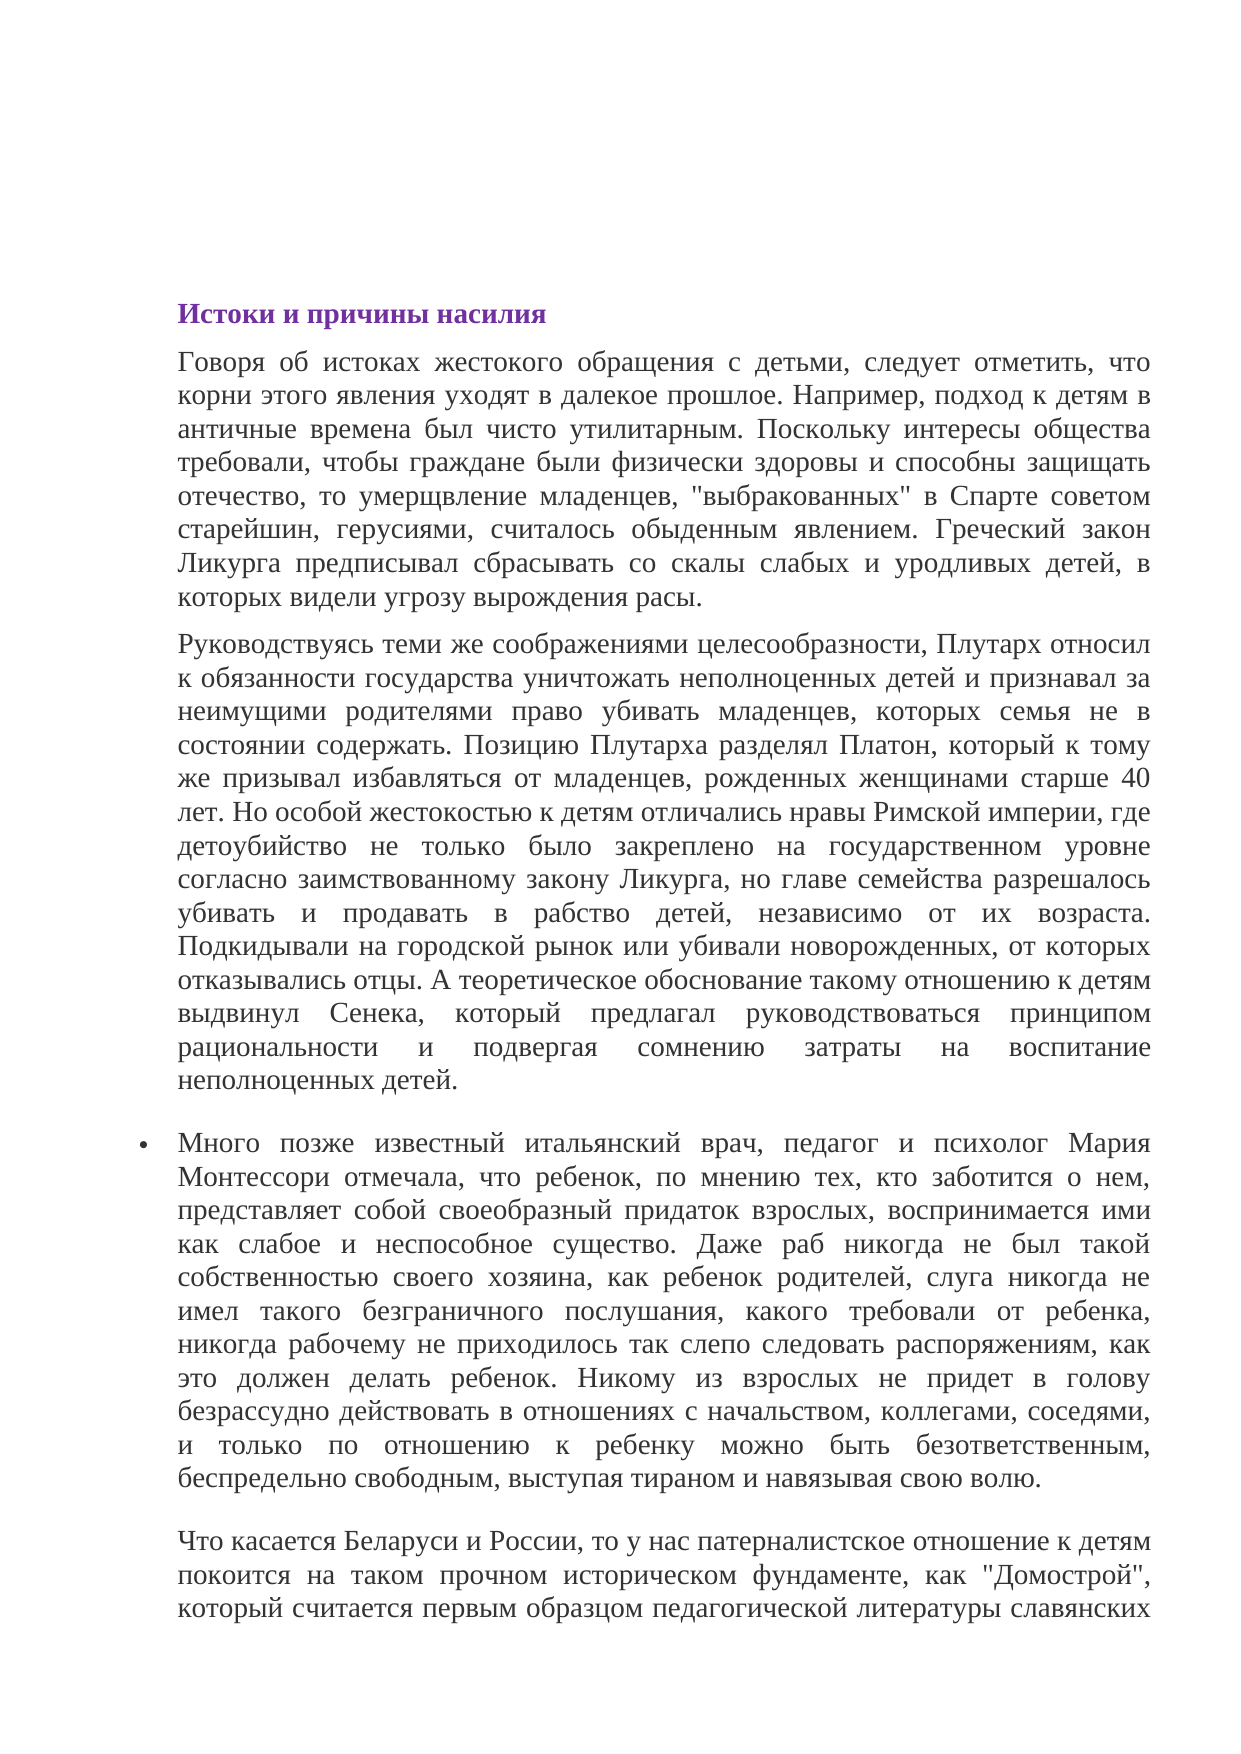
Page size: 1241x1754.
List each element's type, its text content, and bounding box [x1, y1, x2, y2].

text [177, 1523, 1152, 1624]
text Говоря об истоках жестокого обращения с детьми, следует отметить, что корни этого явления уходят в далекое прошлое. Например, подход к детям в античные времена был чисто утилитарным. Поскольку интересы общества требовали, чтобы граждане были физически здоровы и способны защищать отечество, то умерщвление младенцев, "выбракованных" в Спарте советом старейшин, герусиями, считалось обыденным явлением. Греческий закон Ликурга предписывал сбрасывать со скалы слабых и уродливых детей, в которых видели угрозу вырождения расы. [177, 344, 1152, 612]
list Много позже известный итальянский врач, педагог и психолог Мария Монтессори отмечала, что ребенок, по мнению тех, кто заботится о нем, представляет собой своеобразный придаток взрослых, воспринимается ими как слабое и неспособное существо. Даже раб никогда не был такой собственностью своего хозяина, как ребенок родителей, слуга никогда не имел такого безграничного послушания, какого требовали от ребенка, никогда рабочему не приходилось так слепо следовать распоряжениям, как это должен делать ребенок. Никому из взрослых не придет в голову безрассудно действовать в отношениях с начальством, коллегами, соседями, и только по отношению к ребенку можно быть безответственным, беспредельно свободным, выступая тираном и навязывая свою волю. [140, 1125, 1152, 1494]
text Истоки и причины насилия [177, 296, 1152, 330]
text Руководствуясь теми же соображениями целесообразности, Плутарх относил к обязанности государства уничтожать неполноценных детей и признавал за неимущими родителями право убивать младенцев, которых семья не в состоянии содержать. Позицию Плутарха разделял Платон, который к тому же призывал избавляться от младенцев, рожденных женщинами старше 40 лет. Но особой жестокостью к детям отличались нравы Римской империи, где детоубийство не только было закреплено на государственном уровне согласно заимствованному закону Ликурга, но главе семейства разрешалось убивать и продавать в рабство детей, независимо от их возраста. Подкидывали на городской рынок или убивали новорожденных, от которых отказывались отцы. А теоретическое обоснование такому отношению к детям выдвинул Сенека, который предлагал руководствоваться принципом рациональности и подвергая сомнению затраты на воспитание неполноценных детей. [177, 626, 1152, 1096]
